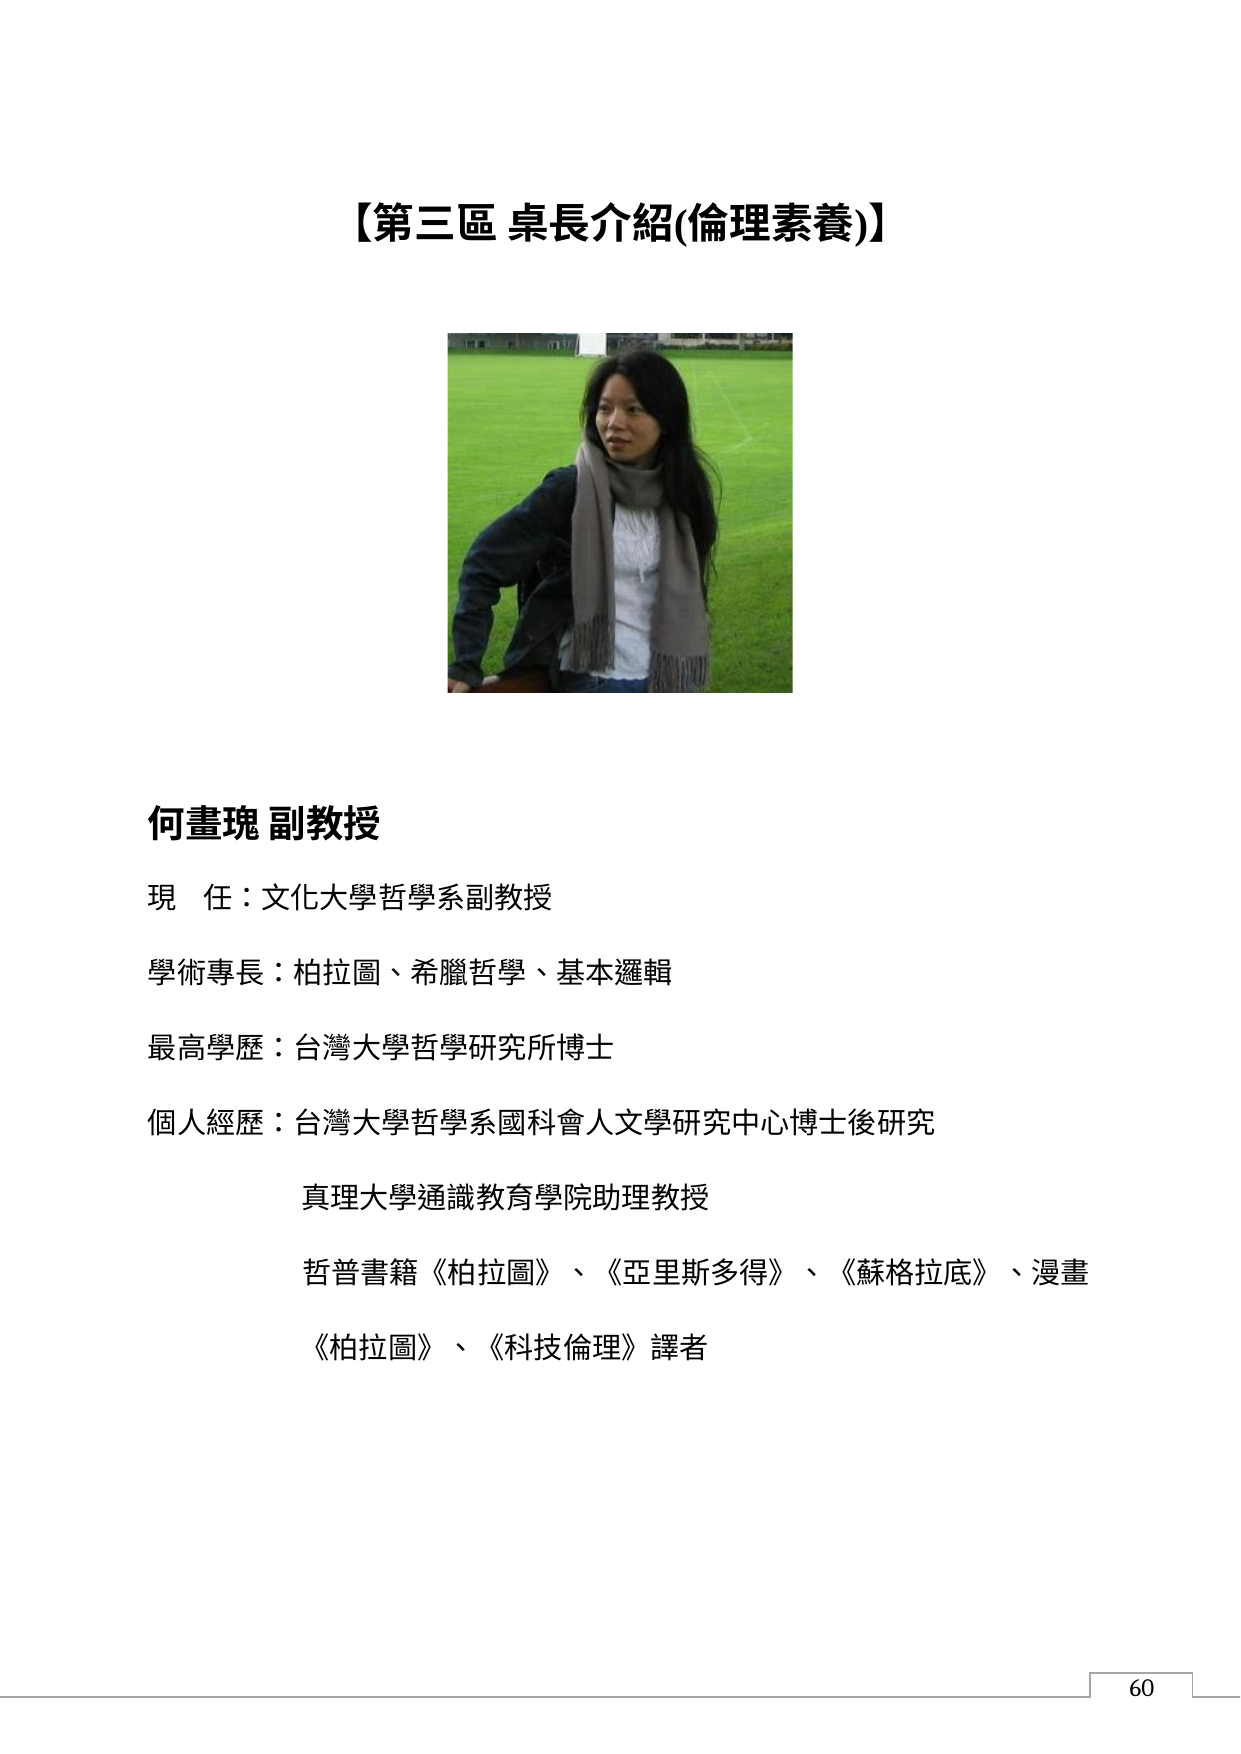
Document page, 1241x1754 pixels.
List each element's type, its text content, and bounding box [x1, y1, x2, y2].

text 【第三區 桌長介紹(倫理素養)】 [148, 183, 1092, 258]
text 何畫瑰 副教授 [148, 783, 1092, 858]
text 真理大學通識教育學院助理教授 [148, 1158, 1092, 1233]
text 現 任：文化大學哲學系副教授 [148, 858, 1092, 933]
picture [447, 333, 793, 693]
text 最高學歷：台灣大學哲學研究所博士 [148, 1008, 1092, 1083]
text 哲普書籍《柏拉圖》、《亞里斯多得》、《蘇格拉底》、漫畫《柏拉圖》、《科技倫理》譯者 [300, 1233, 1092, 1383]
text 學術專長：柏拉圖、希臘哲學、基本邏輯 [148, 933, 1092, 1008]
text 個人經歷：台灣大學哲學系國科會人文學研究中心博士後研究 [148, 1083, 1092, 1158]
